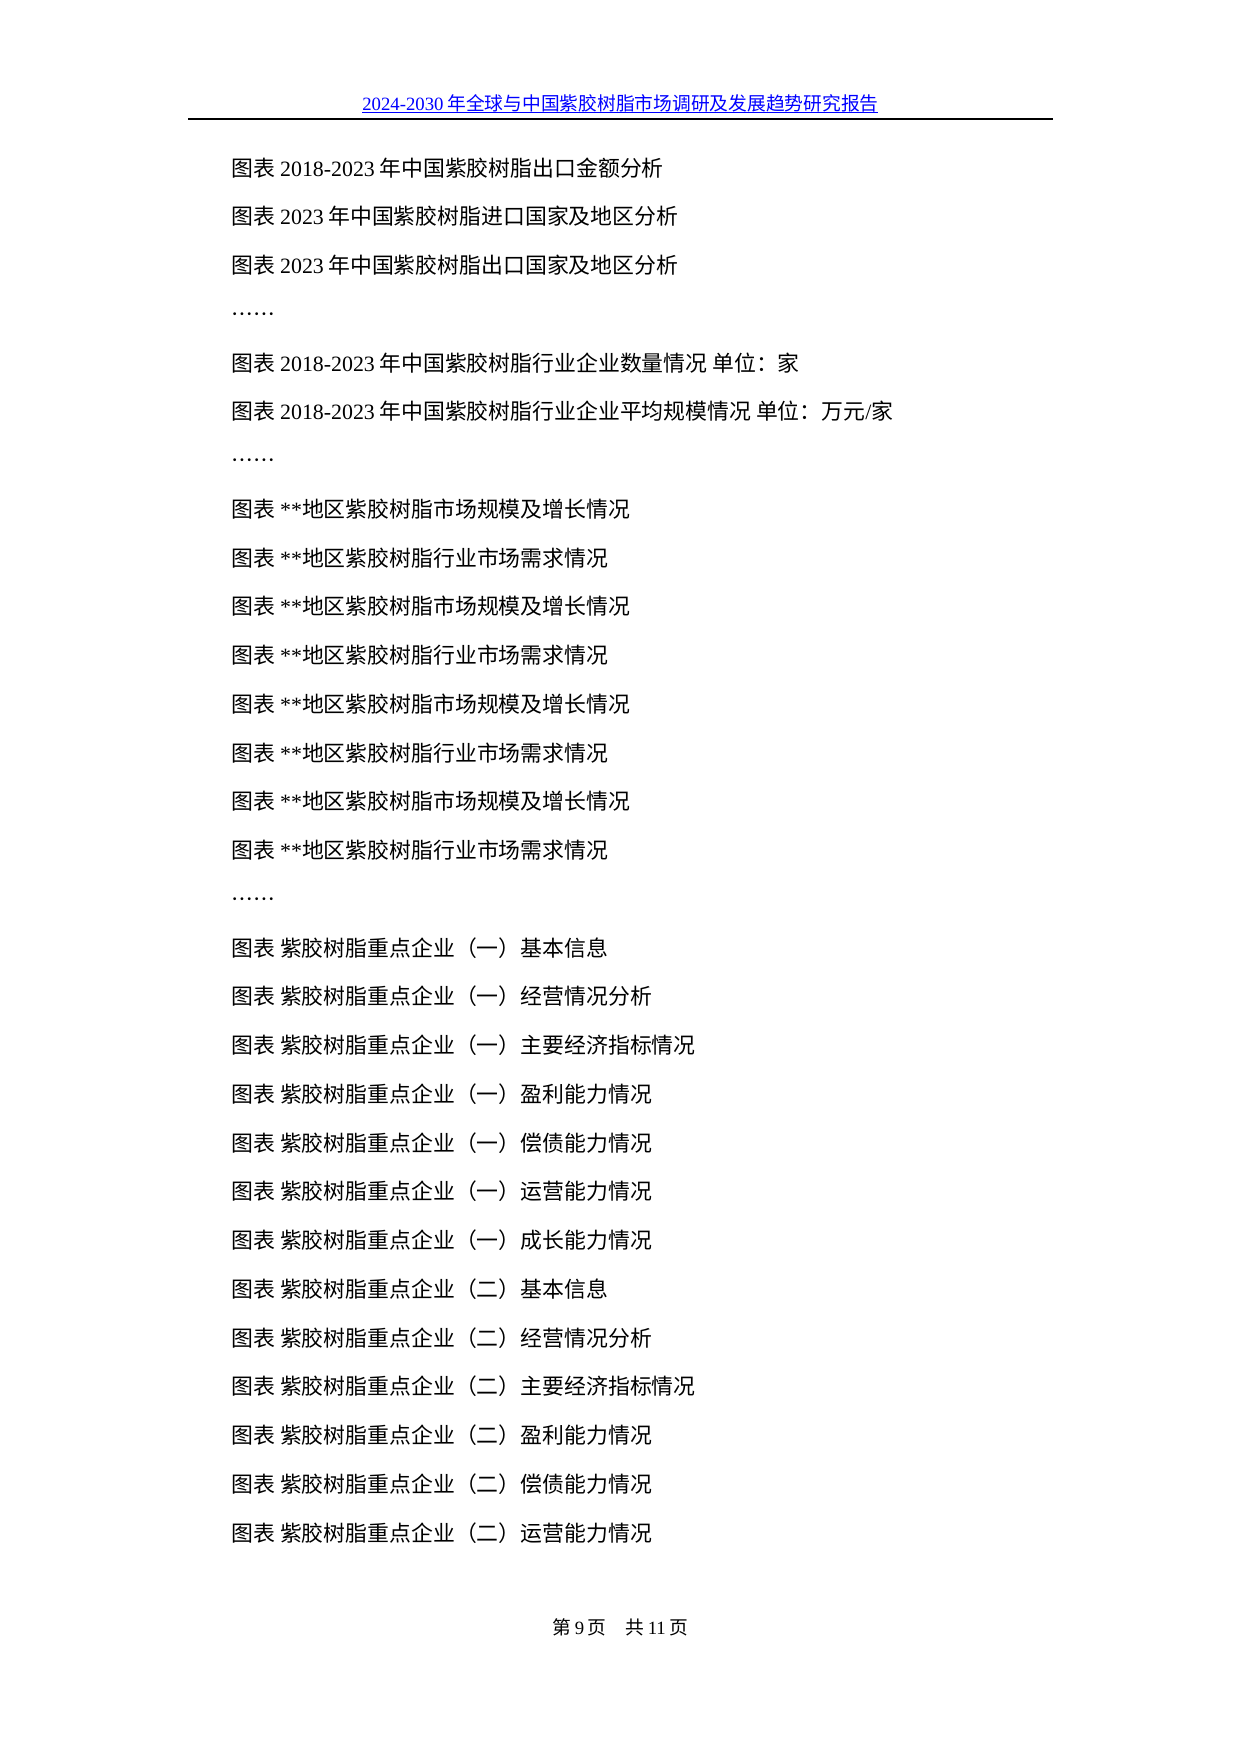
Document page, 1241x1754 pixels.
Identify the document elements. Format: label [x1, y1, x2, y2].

text [187, 150, 1053, 1548]
